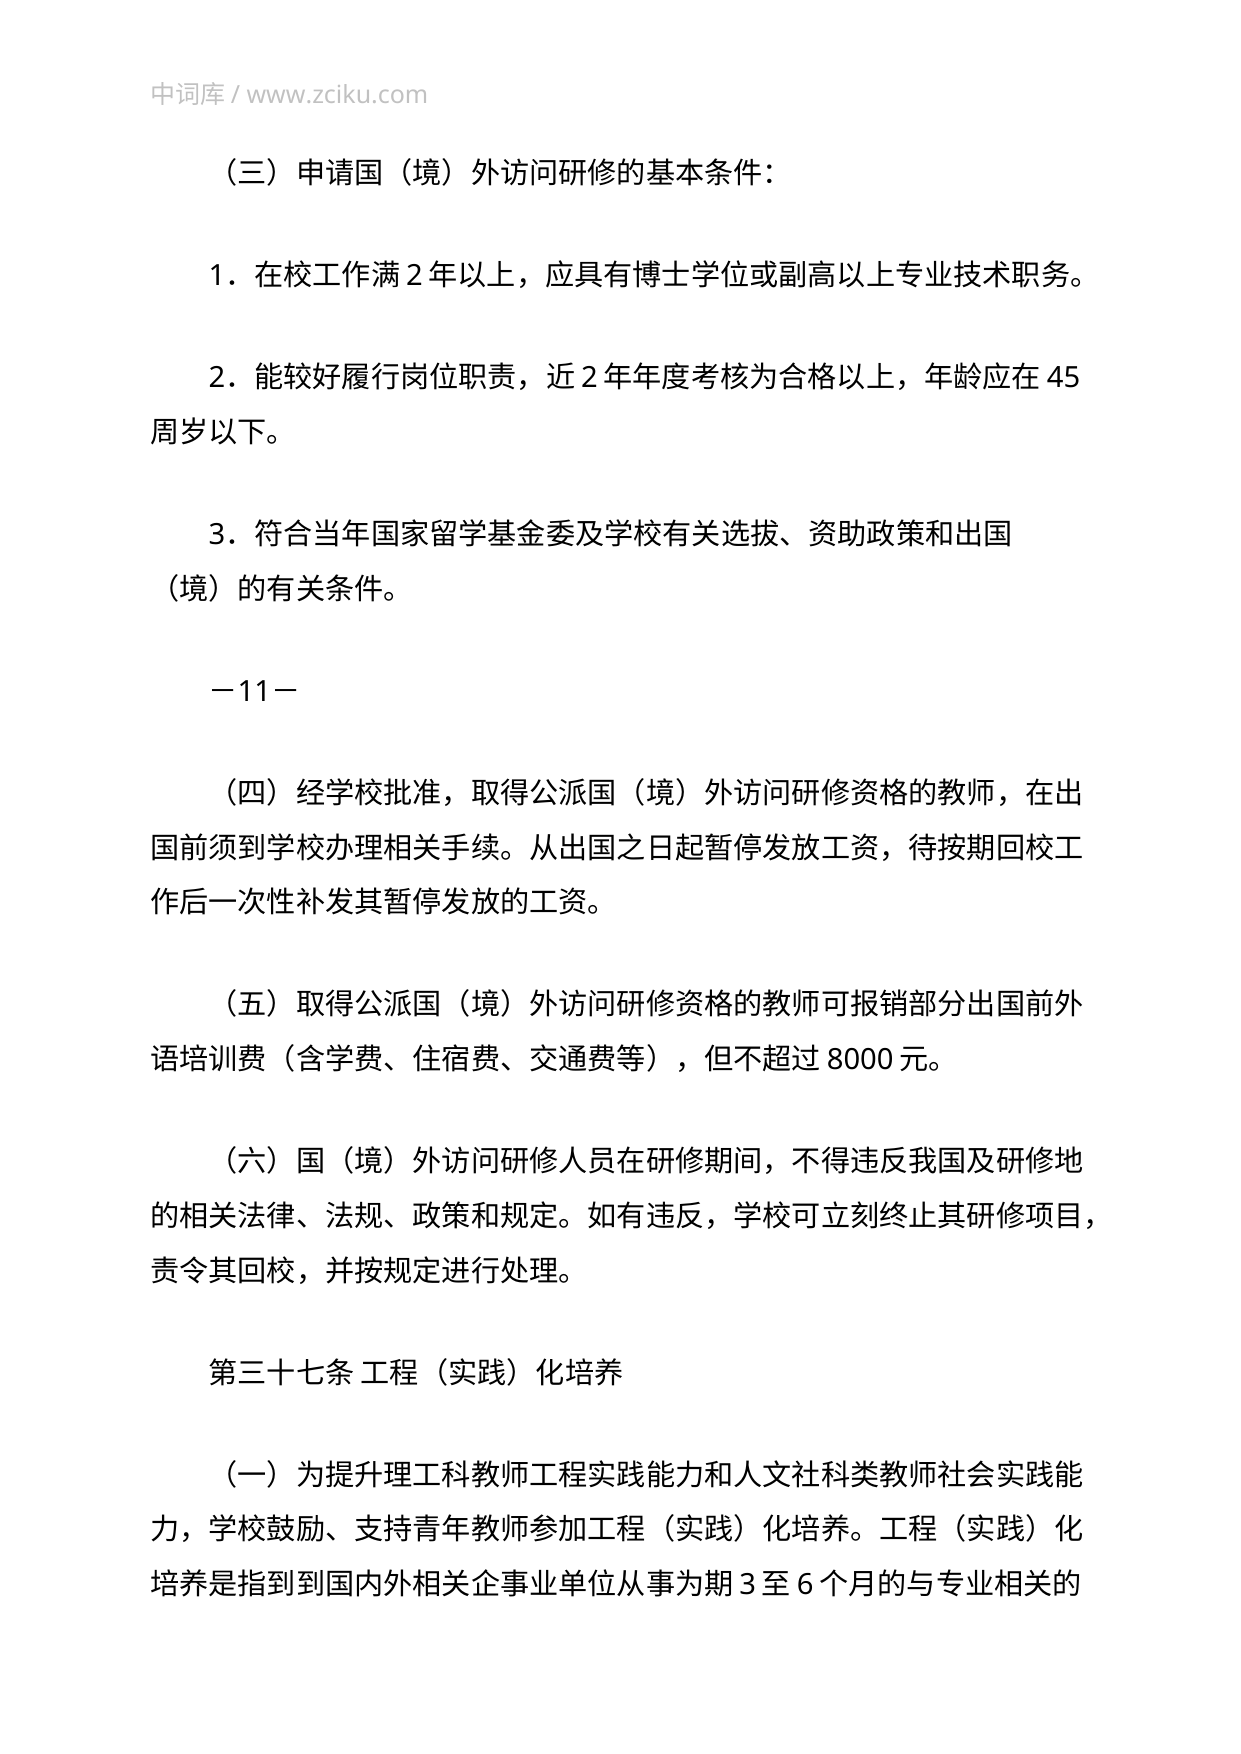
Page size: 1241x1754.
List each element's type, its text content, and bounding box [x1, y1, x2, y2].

text 1．在校工作满2年以上，应具有博士学位或副高以上专业技术职务。 [150, 252, 1090, 294]
text （六）国（境）外访问研修人员在研修期间，不得违反我国及研修地的相关法律、法规、政策和规定。如有违反，学校可立刻终止其研修项目，责令其回校，并按规定进行处理。 [150, 1138, 1090, 1290]
text 3．符合当年国家留学基金委及学校有关选拔、资助政策和出国（境）的有关条件。 [150, 511, 1090, 608]
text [150, 1451, 1090, 1603]
text 第三十七条 工程（实践）化培养 [150, 1349, 1090, 1392]
text （四）经学校批准，取得公派国（境）外访问研修资格的教师，在出国前须到学校办理相关手续。从出国之日起暂停发放工资，待按期回校工作后一次性补发其暂停发放的工资。 [150, 769, 1090, 921]
text （五）取得公派国（境）外访问研修资格的教师可报销部分出国前外语培训费（含学费、住宿费、交通费等），但不超过8000元。 [150, 981, 1090, 1078]
text 2．能较好履行岗位职责，近2年年度考核为合格以上，年龄应在45周岁以下。 [150, 354, 1090, 451]
text （三）申请国（境）外访问研修的基本条件： [150, 150, 1090, 192]
text －11－ [150, 667, 1090, 710]
